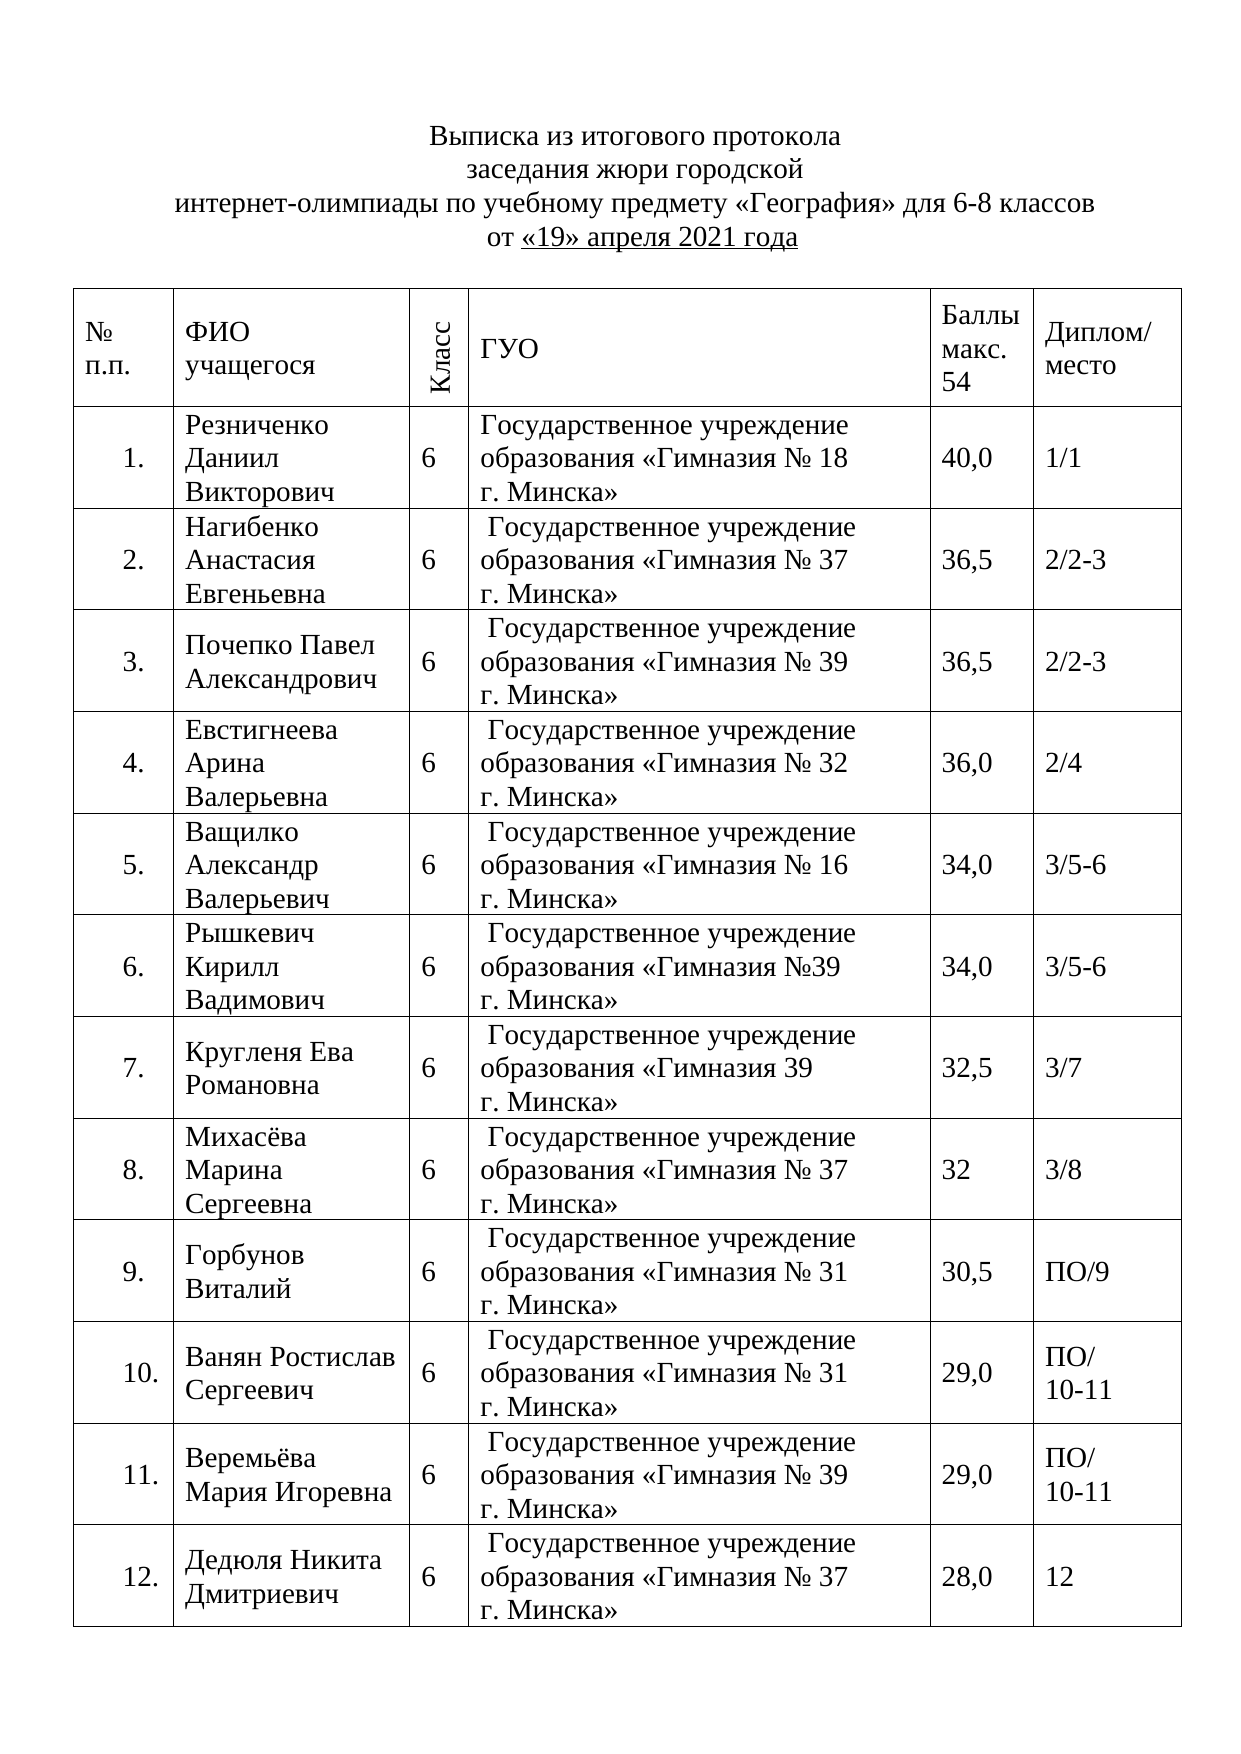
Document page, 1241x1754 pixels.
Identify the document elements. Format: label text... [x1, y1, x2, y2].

table_cell Ванян Ростислав Сергеевич [174, 1322, 409, 1423]
table_cell Ващилко Александр Валерьевич [174, 814, 409, 914]
table_cell Евстигнеева Арина Валерьевна [174, 712, 409, 813]
table_cell Михасёва Марина Сергеевна [174, 1119, 409, 1219]
table_cell Государственное учреждение образования «Гимназия № 37 г. Минска» [469, 509, 930, 609]
table_cell 2/2-3 [1034, 610, 1181, 711]
table_cell Горбунов Виталий [174, 1220, 409, 1321]
table_cell [74, 1119, 173, 1219]
table_cell [74, 1424, 173, 1524]
table_cell 1/1 [1034, 407, 1181, 508]
table_cell [74, 407, 173, 508]
table_cell [74, 814, 173, 914]
table_cell [74, 610, 173, 711]
table_cell Веремьёва Мария Игоревна [174, 1424, 409, 1524]
table_cell 6 [410, 814, 468, 914]
table_header ФИО учащегося [174, 289, 409, 406]
table_cell 3/5-6 [1034, 915, 1181, 1016]
table_cell 3/8 [1034, 1119, 1181, 1219]
table_cell Почепко Павел Александрович [174, 610, 409, 711]
table_cell Государственное учреждение образования «Гимназия №39 г. Минска» [469, 915, 930, 1016]
table_cell ПО/9 [1034, 1220, 1181, 1321]
table_cell ПО/ 10-11 [1034, 1424, 1181, 1524]
text интернет-олимпиады по учебному предмету «География» для 6-8 классов [118, 185, 1152, 219]
table_cell 3/7 [1034, 1017, 1181, 1118]
table_cell Государственное учреждение образования «Гимназия № 32 г. Минска» [469, 712, 930, 813]
table_cell 29,0 [931, 1322, 1033, 1423]
table_cell Резниченко Даниил Викторович [174, 407, 409, 508]
table_cell Государственное учреждение образования «Гимназия № 18 г. Минска» [469, 407, 930, 508]
text заседания жюри городской [118, 152, 1152, 185]
table_cell [74, 1322, 173, 1423]
table_cell Государственное учреждение образования «Гимназия № 37 г. Минска» [469, 1119, 930, 1219]
table_cell 2/2-3 [1034, 509, 1181, 609]
table_cell [74, 1017, 173, 1118]
table_cell Кругленя Ева Романовна [174, 1017, 409, 1118]
table_cell Дедюля Никита Дмитриевич [174, 1525, 409, 1626]
text Выписка из итогового протокола [118, 118, 1152, 152]
table_cell 12 [1034, 1525, 1181, 1626]
table_header Баллымакс. 54 [931, 289, 1033, 406]
table_cell 3/5-6 [1034, 814, 1181, 914]
table_cell 29,0 [931, 1424, 1033, 1524]
table_cell 2/4 [1034, 712, 1181, 813]
table_cell 36,5 [931, 509, 1033, 609]
table_cell Государственное учреждение образования «Гимназия № 16 г. Минска» [469, 814, 930, 914]
table_cell Государственное учреждение образования «Гимназия 39 г. Минска» [469, 1017, 930, 1118]
table_cell 40,0 [931, 407, 1033, 508]
table_header № п.п. [74, 289, 173, 406]
table_cell 32,5 [931, 1017, 1033, 1118]
table_cell 34,0 [931, 814, 1033, 914]
table_cell 36,5 [931, 610, 1033, 711]
table_cell Нагибенко Анастасия Евгеньевна [174, 509, 409, 609]
table_cell [74, 915, 173, 1016]
table_cell 6 [410, 407, 468, 508]
table_cell 32 [931, 1119, 1033, 1219]
table_cell 34,0 [931, 915, 1033, 1016]
table_cell 6 [410, 1322, 468, 1423]
table_cell ПО/ 10-11 [1034, 1322, 1181, 1423]
table_cell 6 [410, 509, 468, 609]
table_cell 28,0 [931, 1525, 1033, 1626]
table_header ГУО [469, 289, 930, 406]
table_cell Государственное учреждение образования «Гимназия № 39 г. Минска» [469, 610, 930, 711]
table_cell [469, 1525, 930, 1626]
table_cell [74, 712, 173, 813]
table_cell [74, 1220, 173, 1321]
table_header Диплом/место [1034, 289, 1181, 406]
table_cell [74, 509, 173, 609]
table_cell Рышкевич Кирилл Вадимович [174, 915, 409, 1016]
table_cell 6 [410, 610, 468, 711]
table_cell Государственное учреждение образования «Гимназия № 31 г. Минска» [469, 1322, 930, 1423]
text от «19» апреля 2021 года [118, 219, 1152, 252]
table_cell 6 [410, 1525, 468, 1626]
table_cell 6 [410, 1119, 468, 1219]
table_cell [469, 1424, 930, 1524]
table_cell 6 [410, 1424, 468, 1524]
table_cell Государственное учреждение образования «Гимназия № 31 г. Минска» [469, 1220, 930, 1321]
table_cell 6 [410, 915, 468, 1016]
table_cell 6 [410, 1017, 468, 1118]
table_header Класс [410, 289, 468, 406]
table_cell 6 [410, 712, 468, 813]
table_cell 36,0 [931, 712, 1033, 813]
table_cell 6 [410, 1220, 468, 1321]
table_cell [74, 1525, 173, 1626]
table_cell 30,5 [931, 1220, 1033, 1321]
